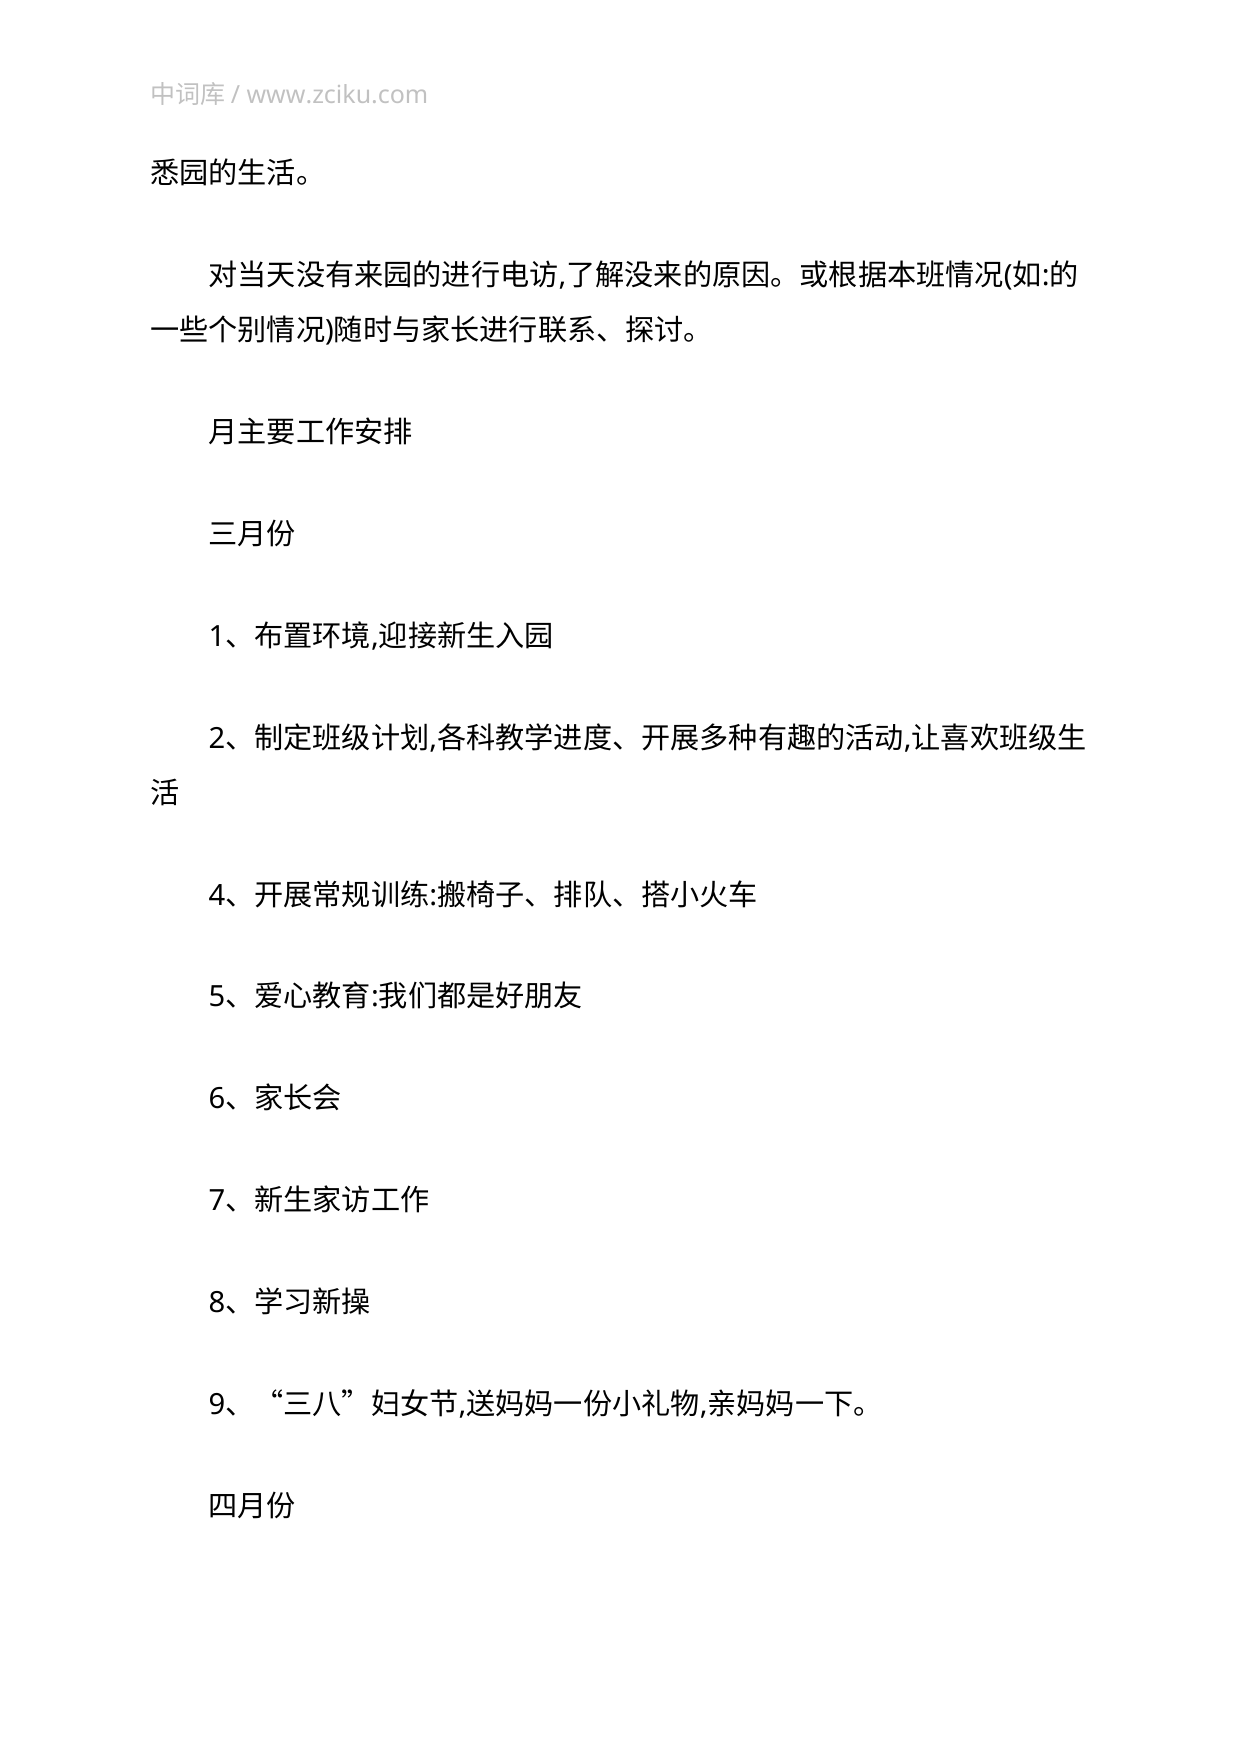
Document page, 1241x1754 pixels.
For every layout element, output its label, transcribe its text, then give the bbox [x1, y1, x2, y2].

text 四月份 [150, 1483, 1090, 1525]
text 7、新生家访工作 [150, 1177, 1090, 1219]
text 2、制定班级计划,各科教学进度、开展多种有趣的活动,让喜欢班级生活 [150, 714, 1090, 812]
text 月主要工作安排 [150, 409, 1090, 451]
text 6、家长会 [150, 1075, 1090, 1117]
text 三月份 [150, 511, 1090, 553]
text 4、开展常规训练:搬椅子、排队、搭小火车 [150, 871, 1090, 913]
text 对当天没有来园的进行电访,了解没来的原因。或根据本班情况(如:的一些个别情况)随时与家长进行联系、探讨。 [150, 252, 1090, 349]
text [150, 150, 1090, 192]
text 9、“三八”妇女节,送妈妈一份小礼物,亲妈妈一下。 [150, 1381, 1090, 1423]
text 5、爱心教育:我们都是好朋友 [150, 973, 1090, 1015]
text 8、学习新操 [150, 1279, 1090, 1321]
text 1、布置环境,迎接新生入园 [150, 612, 1090, 655]
